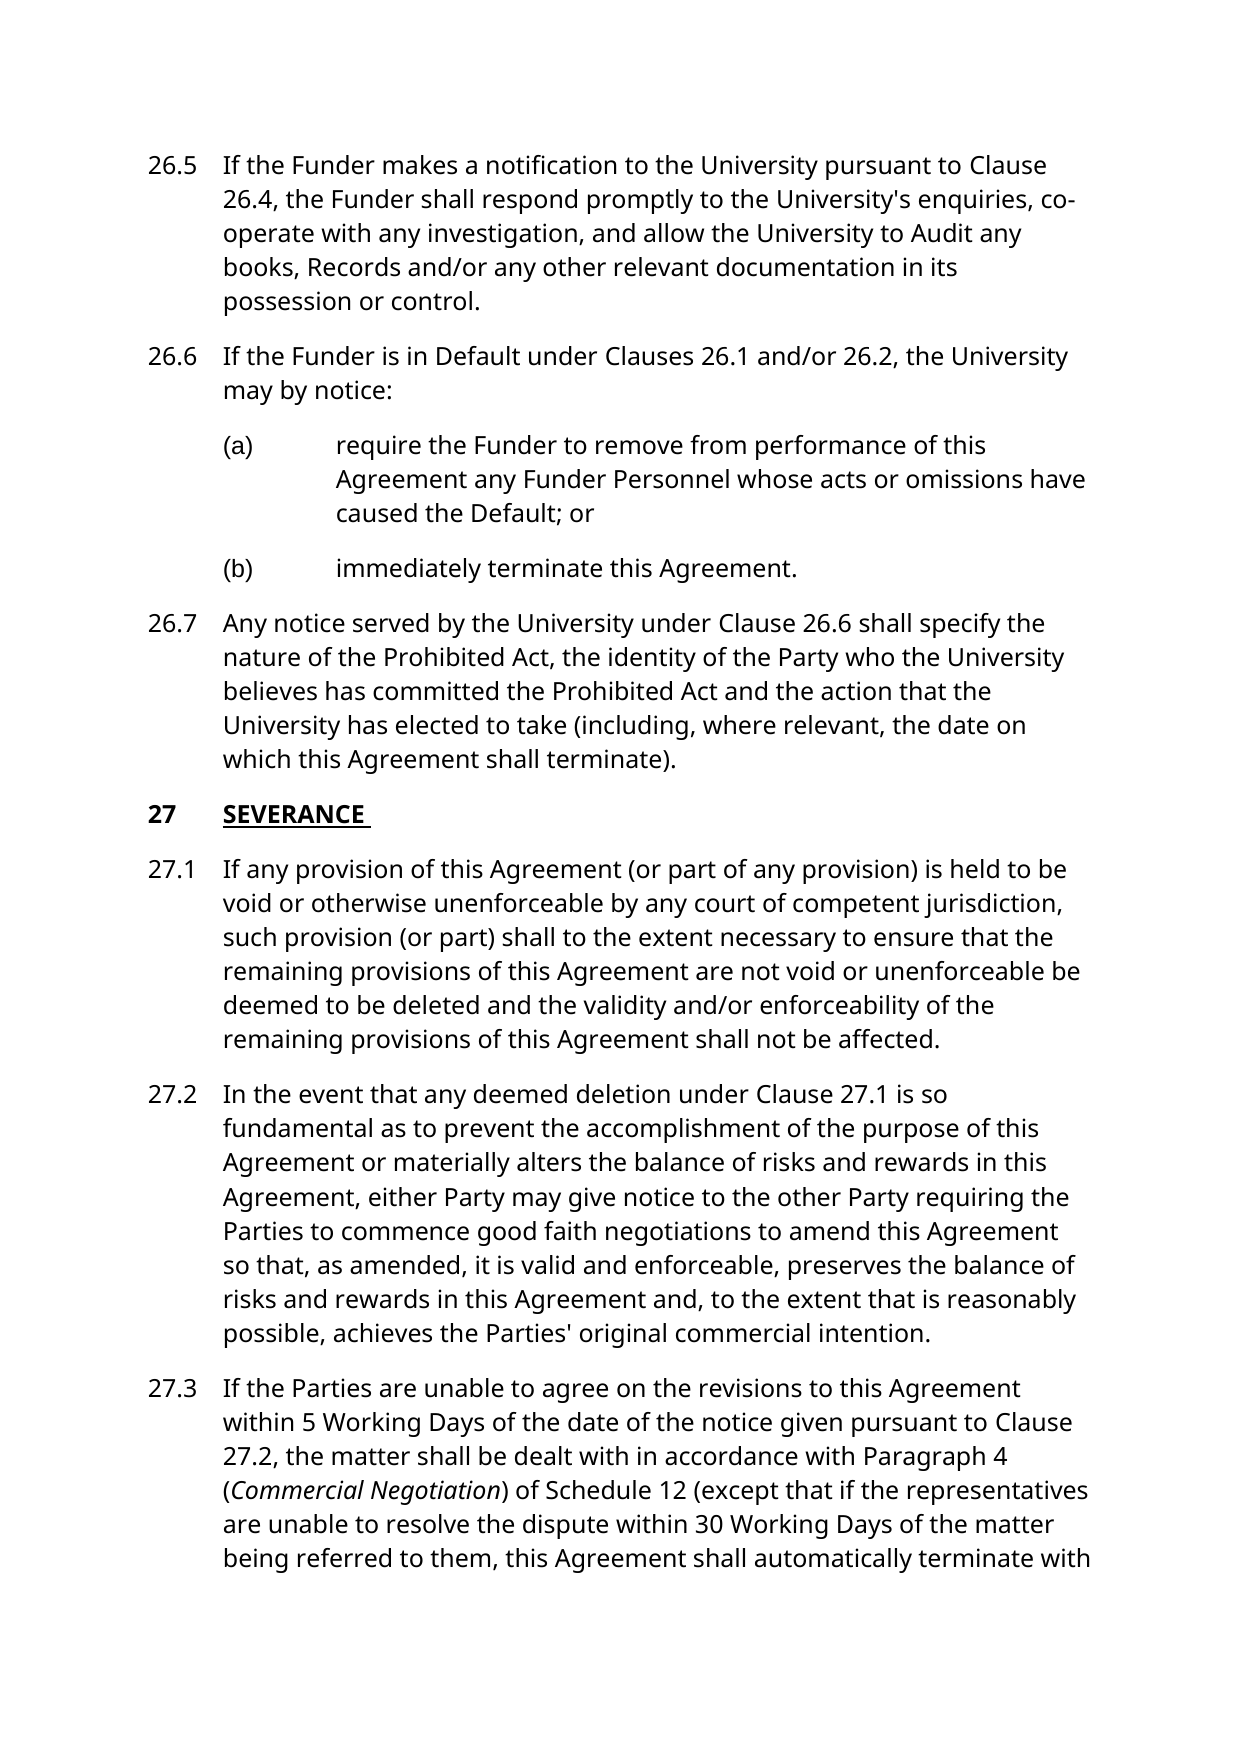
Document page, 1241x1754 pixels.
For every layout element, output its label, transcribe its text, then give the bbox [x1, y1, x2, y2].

text require the Funder to remove from performance of this Agreement any Funder Personnel whose acts or omissions have caused the Default; or [223, 428, 1092, 530]
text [148, 1370, 1092, 1575]
text If any provision of this Agreement (or part of any provision) is held to be void or otherwise unenforceable by any court of competent jurisdiction, such provision (or part) shall to the extent necessary to ensure that the remaining provisions of this Agreement are not void or unenforceable be deemed to be deleted and the validity and/or enforceability of the remaining provisions of this Agreement shall not be affected. [148, 852, 1092, 1056]
text In the event that any deemed deletion under Clause 27.1 is so fundamental as to prevent the accomplishment of the purpose of this Agreement or materially alters the balance of risks and rewards in this Agreement, either Party may give notice to the other Party requiring the Parties to commence good faith negotiations to amend this Agreement so that, as amended, it is valid and enforceable, preserves the balance of risks and rewards in this Agreement and, to the extent that is reasonably possible, achieves the Parties' original commercial intention. [148, 1077, 1092, 1349]
text Any notice served by the University under Clause 26.6 shall specify the nature of the Prohibited Act, the identity of the Party who the University believes has committed the Prohibited Act and the action that the University has elected to take (including, where relevant, the date on which this Agreement shall terminate). [148, 606, 1092, 776]
text SEVERANCE [148, 797, 1092, 831]
text If the Funder is in Default under Clauses 26.1 and/or 26.2, the University may by notice: [148, 339, 1092, 407]
text immediately terminate this Agreement. [223, 551, 1092, 585]
text If the Funder makes a notification to the University pursuant to Clause 26.4, the Funder shall respond promptly to the University's enquiries, co-operate with any investigation, and allow the University to Audit any books, Records and/or any other relevant documentation in its possession or control. [148, 148, 1092, 318]
